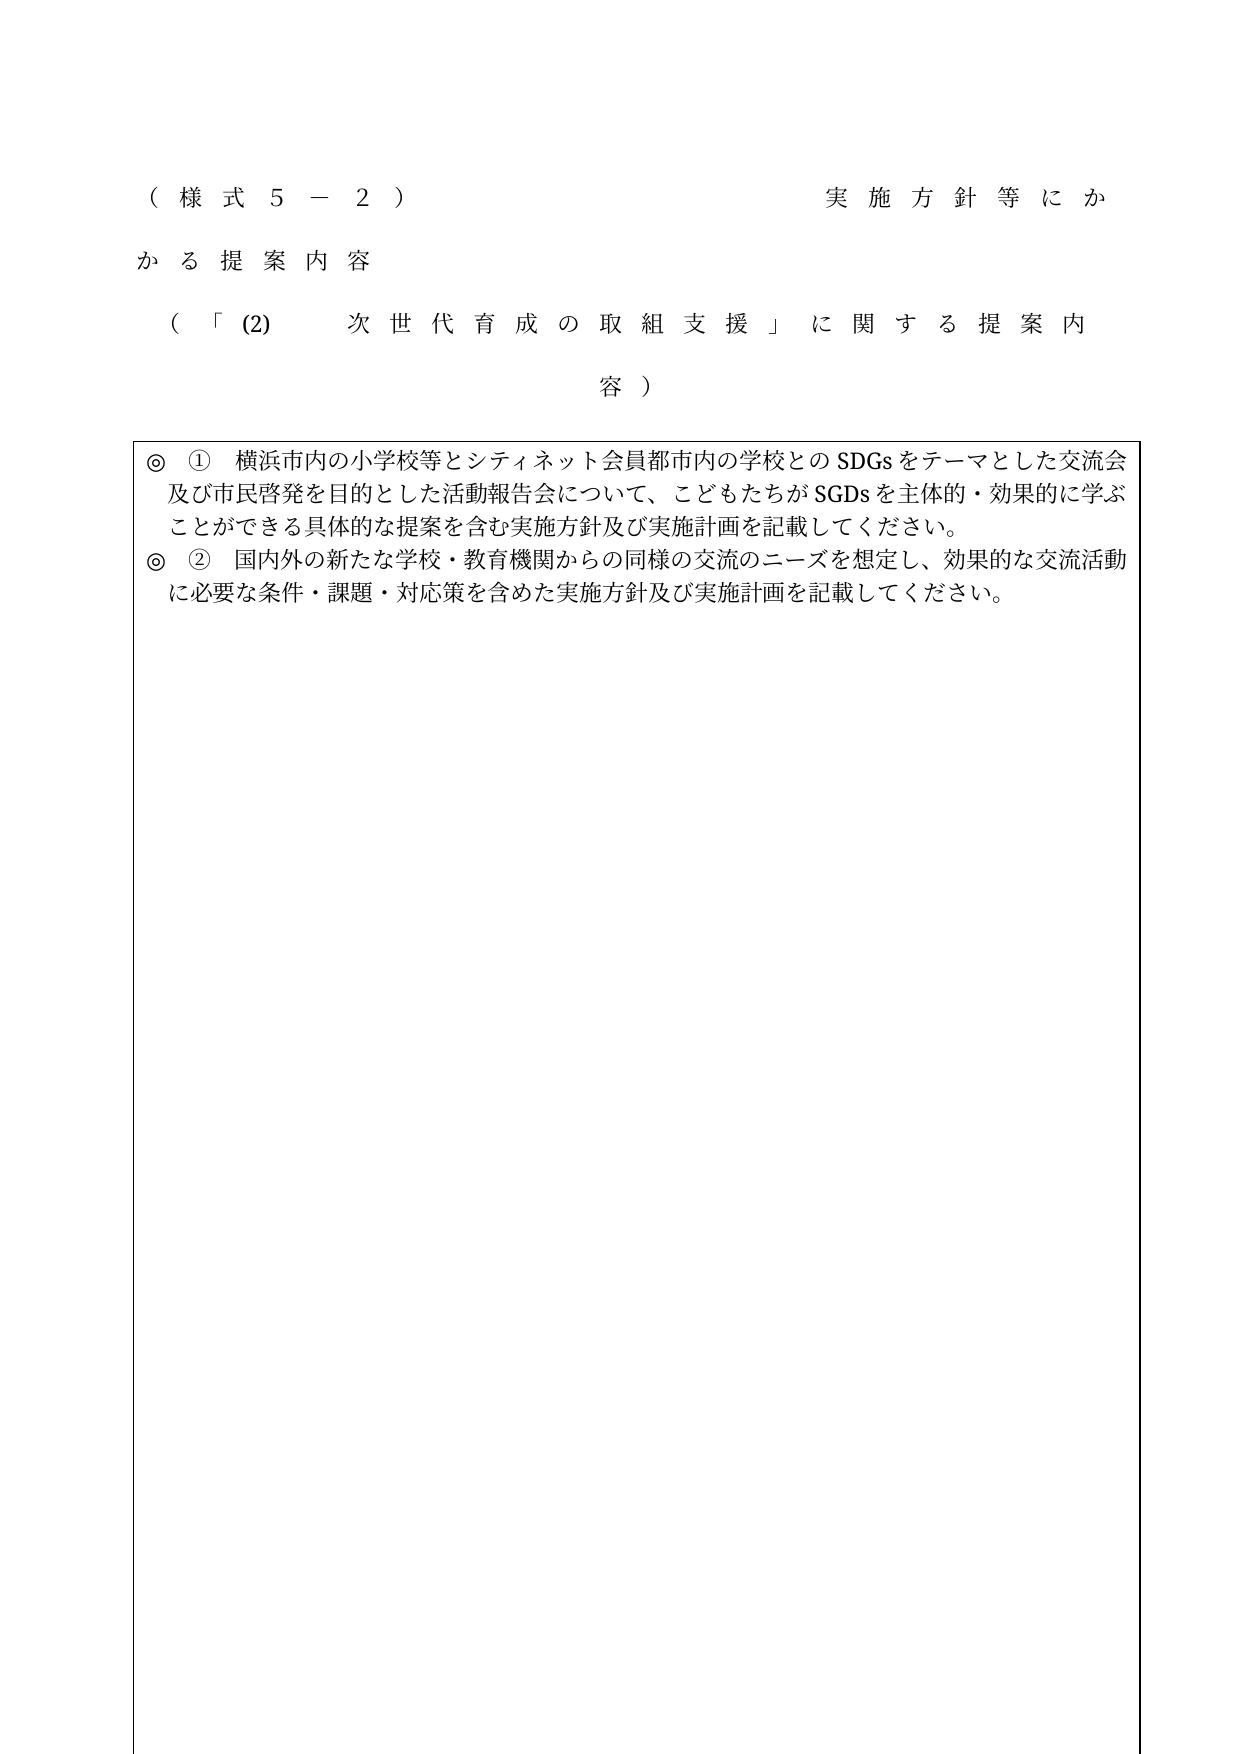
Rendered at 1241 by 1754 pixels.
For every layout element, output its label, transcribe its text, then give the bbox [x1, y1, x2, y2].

text （「(2) 次世代育成の取組支援」に関する提案内容） [137, 291, 1126, 417]
text （様式５－２） 実施方針等にかかる提案内容 [137, 165, 1126, 291]
